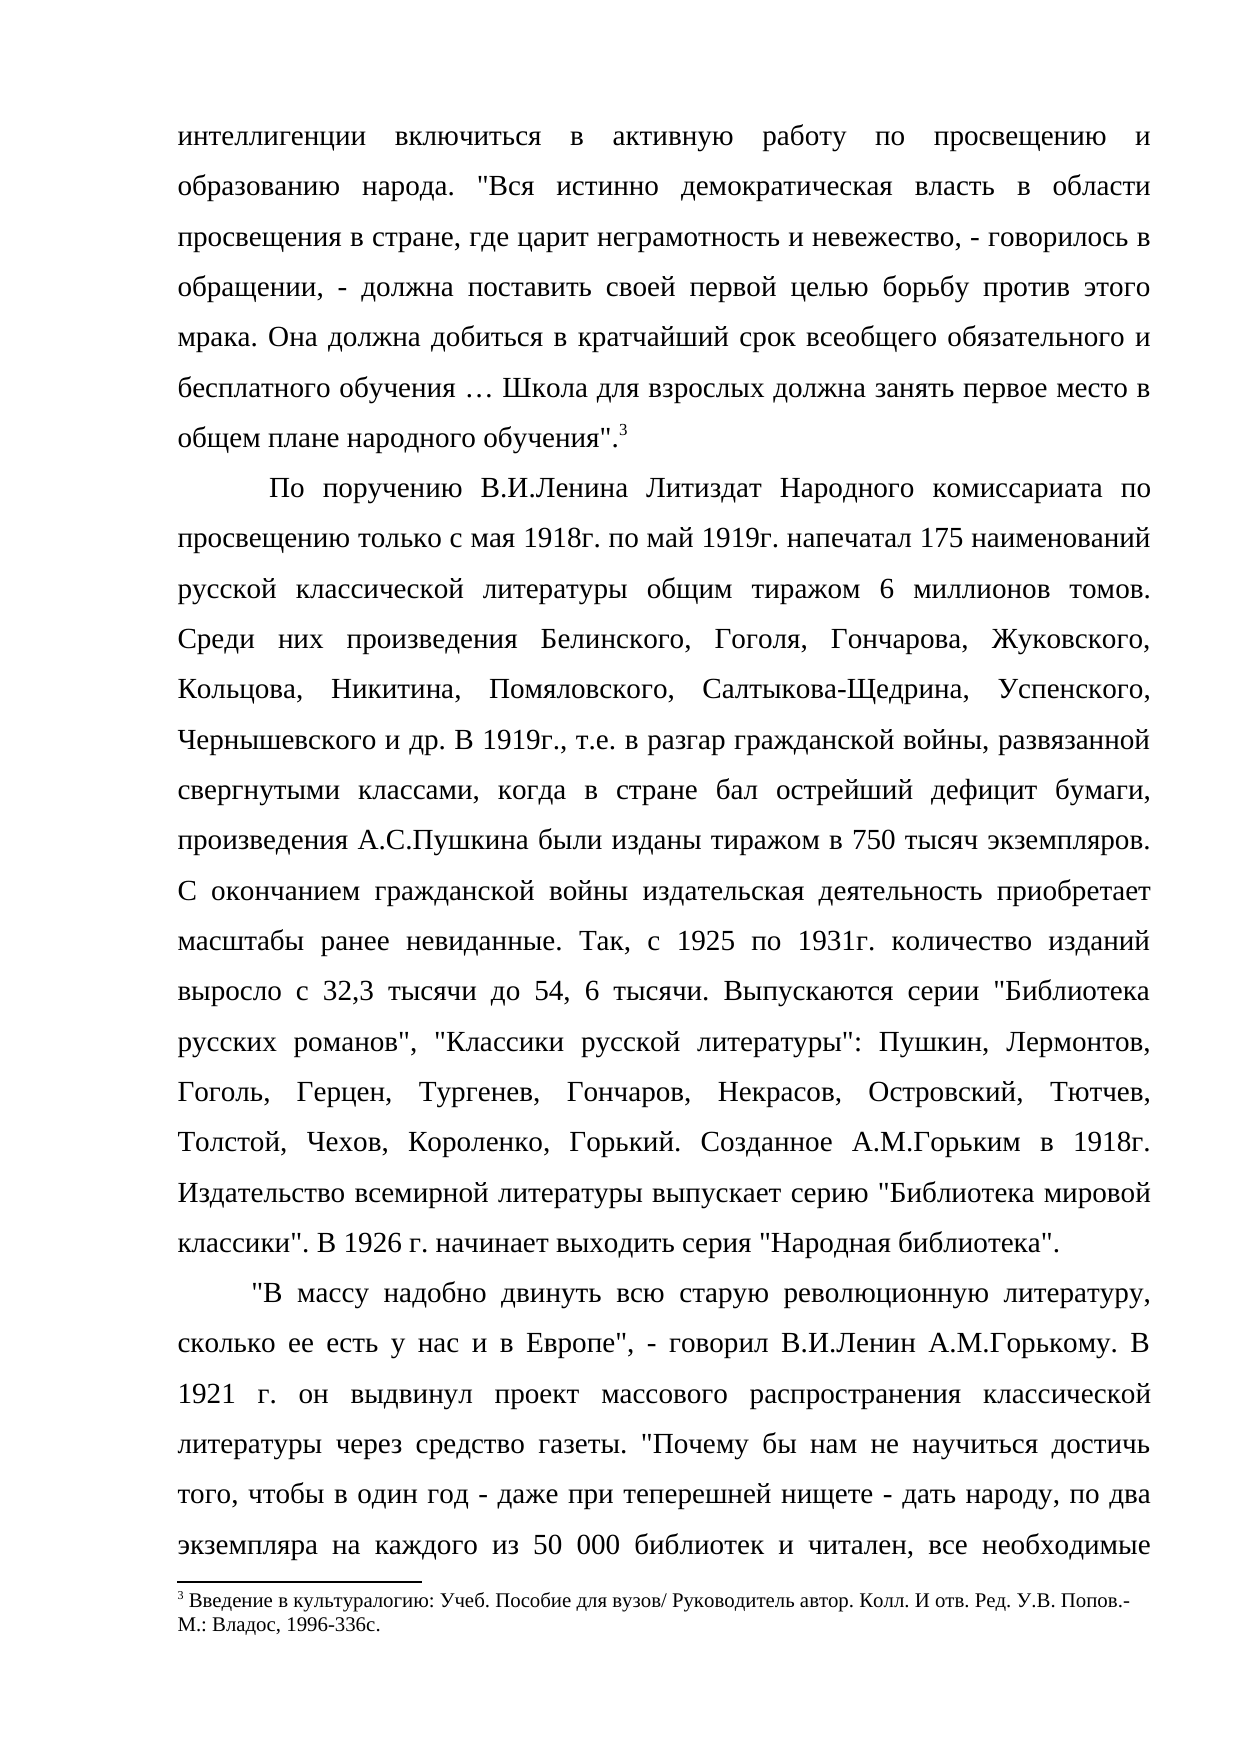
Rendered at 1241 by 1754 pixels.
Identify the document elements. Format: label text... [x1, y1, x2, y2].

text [177, 1275, 1152, 1560]
text По поручению В.И.Ленина Литиздат Народного комиссариата по просвещению только с мая 1918г. по май 1919г. напечатал 175 наименований русской классической литературы общим тиражом 6 миллионов томов. Среди них произведения Белинского, Гоголя, Гончарова, Жуковского, Кольцова, Никитина, Помяловского, Салтыкова-Щедрина, Успенского, Чернышевского и др. В 1919г., т.е. в разгар гражданской войны, развязанной свергнутыми классами, когда в стране бал острейший дефицит бумаги, произведения А.С.Пушкина были изданы тиражом в 750 тысяч экземпляров. С окончанием гражданской войны издательская деятельность приобретает масштабы ранее невиданные. Так, с 1925 по 1931г. количество изданий выросло с 32,3 тысячи до 54, 6 тысячи. Выпускаются серии "Библиотека русских романов", "Классики русской литературы": Пушкин, Лермонтов, Гоголь, Герцен, Тургенев, Гончаров, Некрасов, Островский, Тютчев, Толстой, Чехов, Короленко, Горький. Созданное А.М.Горьким в 1918г. Издательство всемирной литературы выпускает серию "Библиотека мировой классики". В . начинает выходить серия "Народная библиотека". [177, 470, 1152, 1258]
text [177, 118, 1152, 453]
